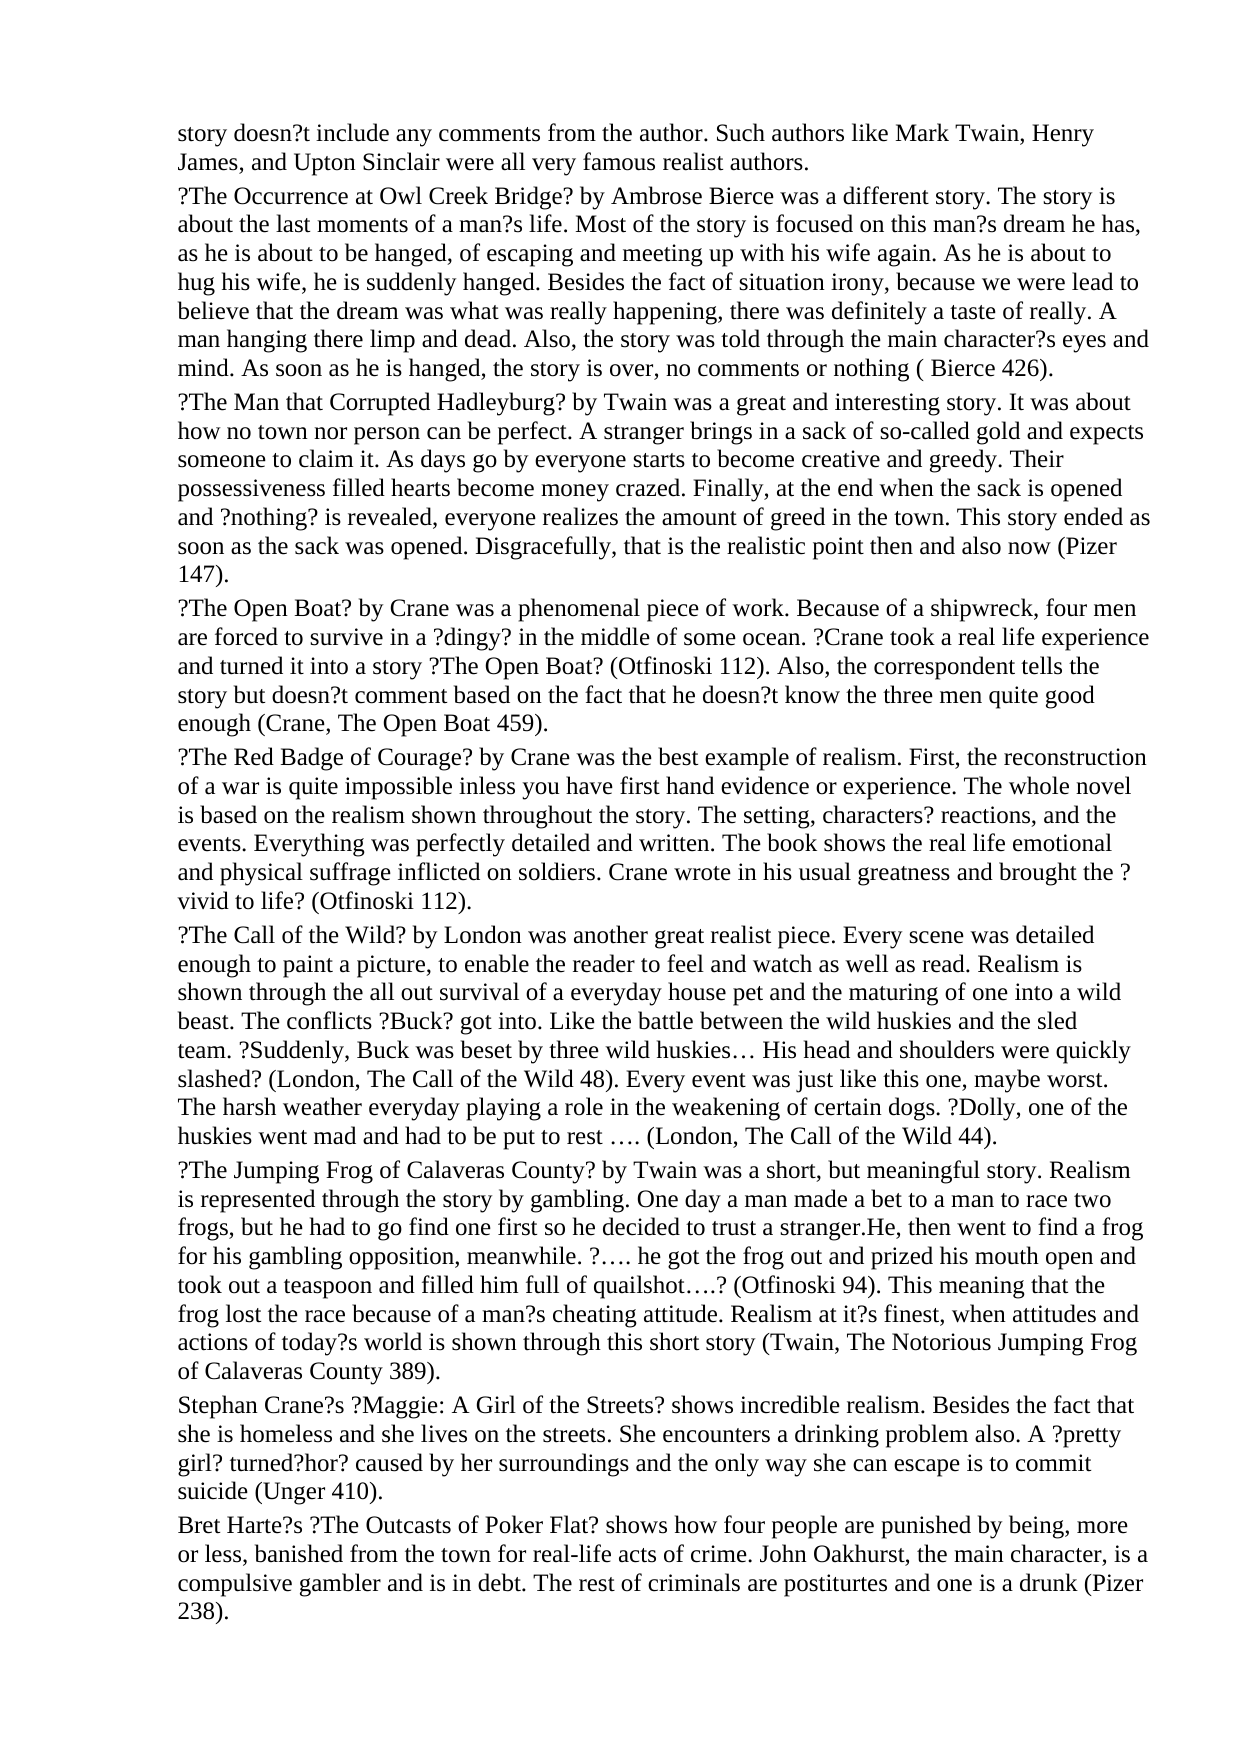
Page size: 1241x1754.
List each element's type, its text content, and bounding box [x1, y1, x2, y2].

text ?The Jumping Frog of Calaveras County? by Twain was a short, but meaningful story. Realism is represented through the story by gambling. One day a man made a bet to a man to race two frogs, but he had to go find one first so he decided to trust a stranger.He, then went to find a frog for his gambling opposition, meanwhile. ?…. he got the frog out and prized his mouth open and took out a teaspoon and filled him full of quailshot….? (Otfinoski 94). This meaning that the frog lost the race because of a man?s cheating attitude. Realism at it?s finest, when attitudes and actions of today?s world is shown through this short story (Twain, The Notorious Jumping Frog of Calaveras County 389). [177, 1155, 1152, 1385]
text Stephan Crane?s ?Maggie: A Girl of the Streets? shows incredible realism. Besides the fact that she is homeless and she lives on the streets. She encounters a drinking problem also. A ?pretty girl? turned?hor? caused by her surroundings and the only way she can escape is to commit suicide (Unger 410). [177, 1390, 1152, 1505]
text Bret Harte?s ?The Outcasts of Poker Flat? shows how four people are punished by being, more or less, banished from the town for real-life acts of crime. John Oakhurst, the main character, is a compulsive gambler and is in debt. The rest of criminals are postiturtes and one is a drunk (Pizer 238). [177, 1510, 1152, 1625]
text ?The Open Boat? by Crane was a phenomenal piece of work. Because of a shipwreck, four men are forced to survive in a ?dingy? in the middle of some ocean. ?Crane took a real life experience and turned it into a story ?The Open Boat? (Otfinoski 112). Also, the correspondent tells the story but doesn?t comment based on the fact that he doesn?t know the three men quite good enough (Crane, The Open Boat 459). [177, 593, 1152, 737]
text ?The Call of the Wild? by London was another great realist piece. Every scene was detailed enough to paint a picture, to enable the reader to feel and watch as well as read. Realism is shown through the all out survival of a everyday house pet and the maturing of one into a wild beast. The conflicts ?Buck? got into. Like the battle between the wild huskies and the sled team. ?Suddenly, Buck was beset by three wild huskies… His head and shoulders were quickly slashed? (London, The Call of the Wild 48). Every event was just like this one, maybe worst. The harsh weather everyday playing a role in the weakening of certain dogs. ?Dolly, one of the huskies went mad and had to be put to rest …. (London, The Call of the Wild 44). [177, 920, 1152, 1150]
text ?The Man that Corrupted Hadleyburg? by Twain was a great and interesting story. It was about how no town nor person can be perfect. A stranger brings in a sack of so-called gold and expects someone to claim it. As days go by everyone starts to become creative and greedy. Their possessiveness filled hearts become money crazed. Finally, at the end when the sack is opened and ?nothing? is revealed, everyone realizes the amount of greed in the town. This story ended as soon as the sack was opened. Disgracefully, that is the realistic point then and also now (Pizer 147). [177, 387, 1152, 588]
text ?The Occurrence at Owl Creek Bridge? by Ambrose Bierce was a different story. The story is about the last moments of a man?s life. Most of the story is focused on this man?s dream he has, as he is about to be hanged, of escaping and meeting up with his wife again. As he is about to hug his wife, he is suddenly hanged. Besides the fact of situation irony, because we were lead to believe that the dream was what was really happening, there was definitely a taste of really. A man hanging there limp and dead. Also, the story was told through the main character?s eyes and mind. As soon as he is hanged, the story is over, no comments or nothing ( Bierce 426). [177, 181, 1152, 382]
text ?The Red Badge of Courage? by Crane was the best example of realism. First, the reconstruction of a war is quite impossible inless you have first hand evidence or experience. The whole novel is based on the realism shown throughout the story. The setting, characters? reactions, and the events. Everything was perfectly detailed and written. The book shows the real life emotional and physical suffrage inflicted on soldiers. Crane wrote in his usual greatness and brought the ?vivid to life? (Otfinoski 112). [177, 742, 1152, 915]
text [177, 118, 1152, 176]
